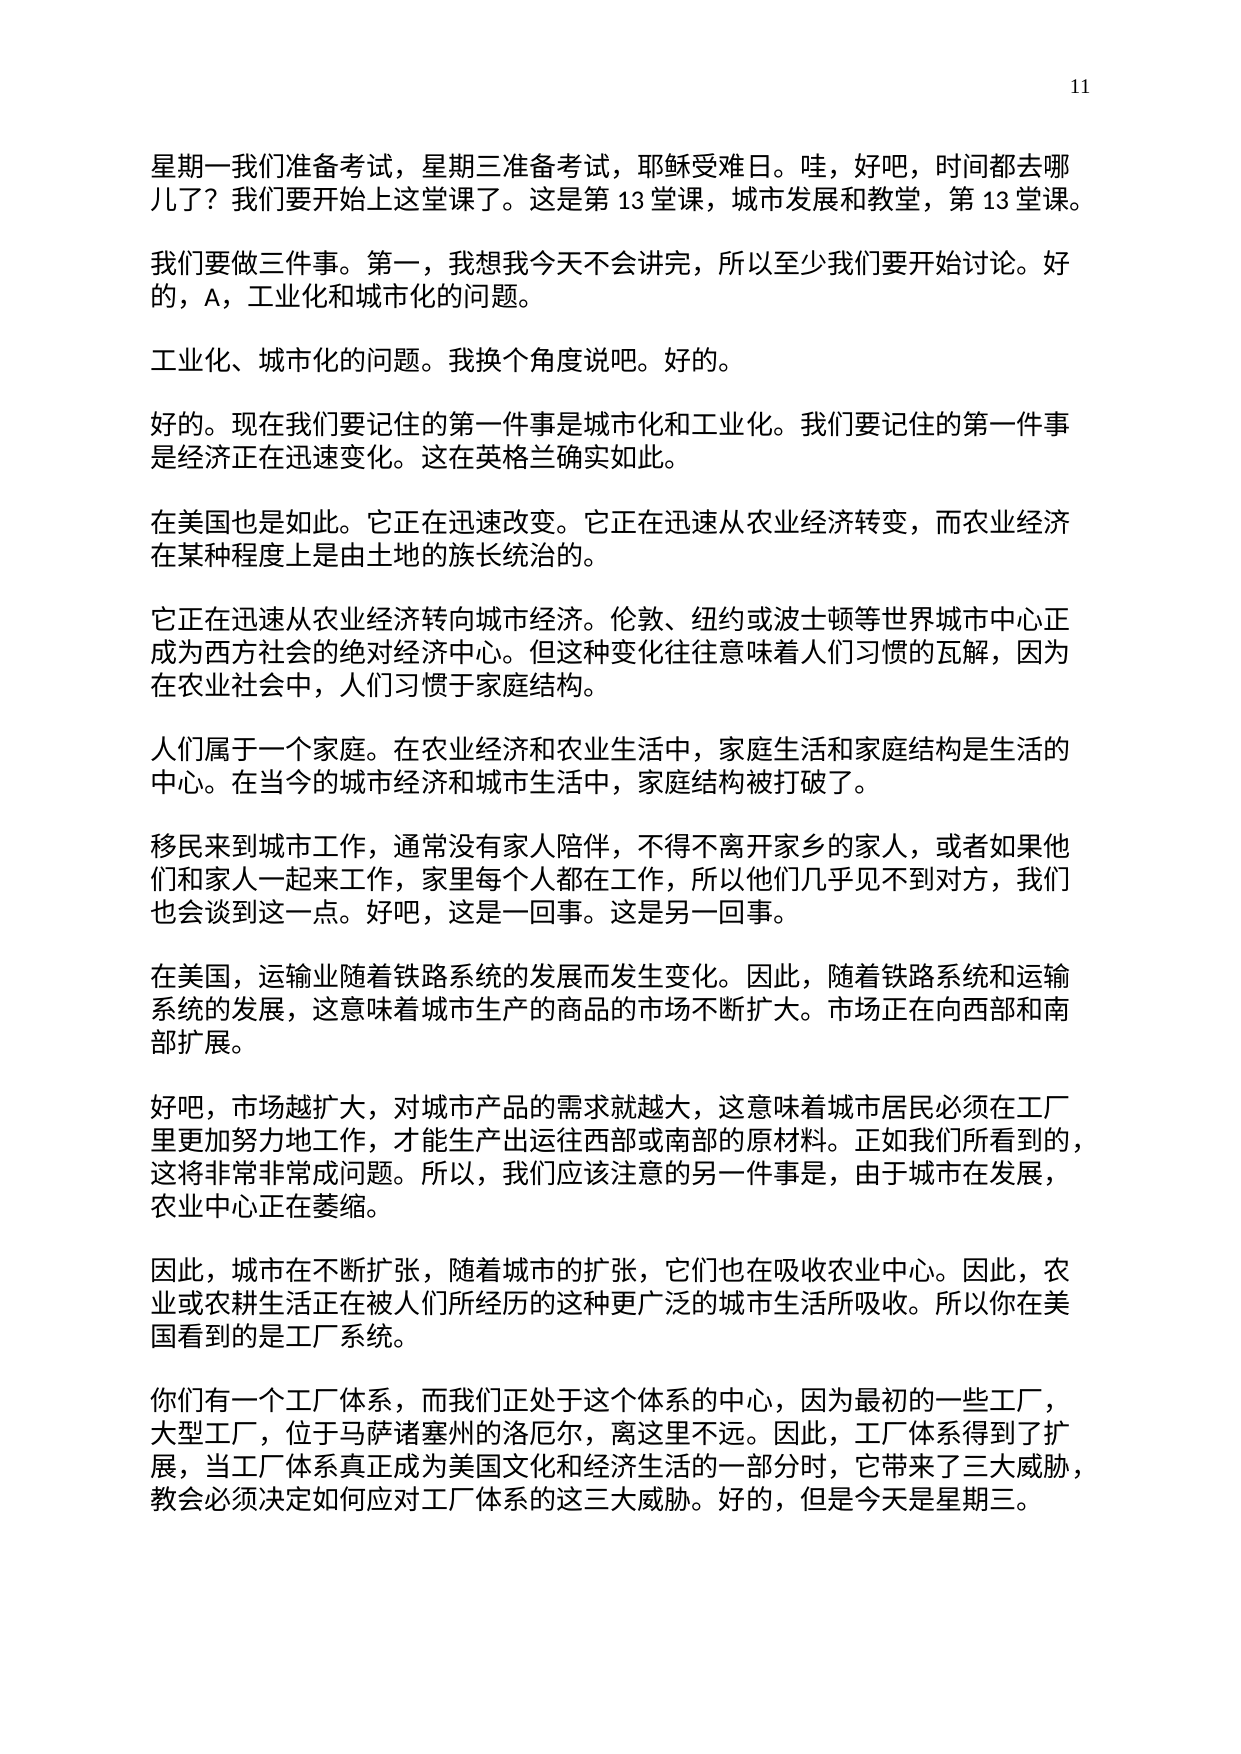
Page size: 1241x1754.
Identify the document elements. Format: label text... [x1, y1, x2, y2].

text 我们要做三件事。第一，我想我今天不会讲完，所以至少我们要开始讨论。好的，A，工业化和城市化的问题。 [150, 247, 1090, 313]
text 工业化、城市化的问题。我换个角度说吧。好的。 [150, 344, 1090, 377]
text 星期一我们准备考试，星期三准备考试，耶稣受难日。哇，好吧，时间都去哪儿了？我们要开始上这堂课了。这是第 13 堂课，城市发展和教堂，第 13 堂课。 [150, 150, 1090, 216]
text 它正在迅速从农业经济转向城市经济。伦敦、纽约或波士顿等世界城市中心正成为西方社会的绝对经济中心。但这种变化往往意味着人们习惯的瓦解，因为在农业社会中，人们习惯于家庭结构。 [150, 603, 1090, 702]
text 你们有一个工厂体系，而我们正处于这个体系的中心，因为最初的一些工厂，大型工厂，位于马萨诸塞州的洛厄尔，离这里不远。因此，工厂体系得到了扩展，当工厂体系真正成为美国文化和经济生活的一部分时，它带来了三大威胁，教会必须决定如何应对工厂体系的这三大威胁。好的，但是今天是星期三。 [150, 1384, 1090, 1516]
text 在美国也是如此。它正在迅速改变。它正在迅速从农业经济转变，而农业经济在某种程度上是由土地的族长统治的。 [150, 506, 1090, 572]
text 因此，城市在不断扩张，随着城市的扩张，它们也在吸收农业中心。因此，农业或农耕生活正在被人们所经历的这种更广泛的城市生活所吸收。所以你在美国看到的是工厂系统。 [150, 1254, 1090, 1353]
text 移民来到城市工作，通常没有家人陪伴，不得不离开家乡的家人，或者如果他们和家人一起来工作，家里每个人都在工作，所以他们几乎见不到对方，我们也会谈到这一点。好吧，这是一回事。这是另一回事。 [150, 830, 1090, 929]
text 人们属于一个家庭。在农业经济和农业生活中，家庭生活和家庭结构是生活的中心。在当今的城市经济和城市生活中，家庭结构被打破了。 [150, 733, 1090, 799]
text 好吧，市场越扩大，对城市产品的需求就越大，这意味着城市居民必须在工厂里更加努力地工作，才能生产出运往西部或南部的原材料。正如我们所看到的，这将非常非常成问题。所以，我们应该注意的另一件事是，由于城市在发展，农业中心正在萎缩。 [150, 1091, 1090, 1223]
text 好的。现在我们要记住的第一件事是城市化和工业化。我们要记住的第一件事是经济正在迅速变化。这在英格兰确实如此。 [150, 408, 1090, 474]
text 在美国，运输业随着铁路系统的发展而发生变化。因此，随着铁路系统和运输系统的发展，这意味着城市生产的商品的市场不断扩大。市场正在向西部和南部扩展。 [150, 961, 1090, 1059]
